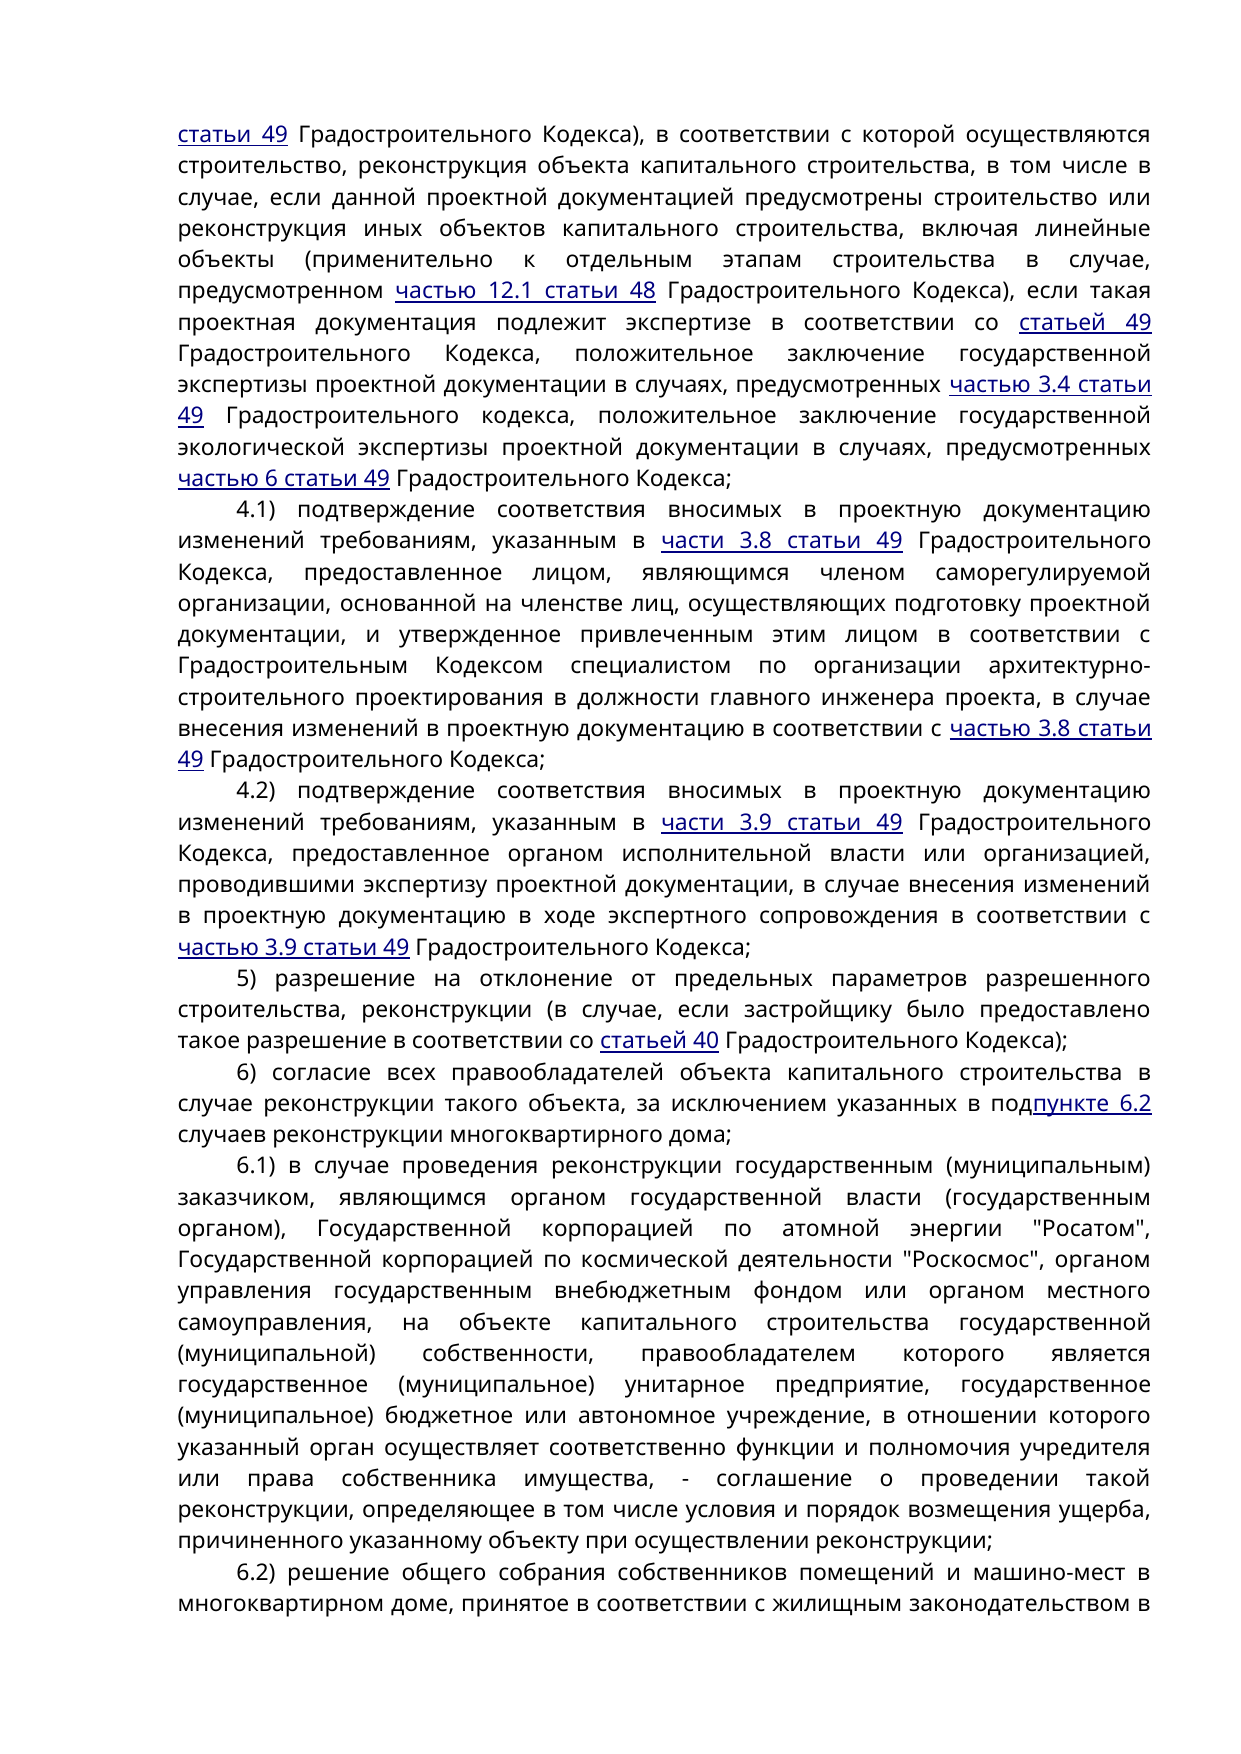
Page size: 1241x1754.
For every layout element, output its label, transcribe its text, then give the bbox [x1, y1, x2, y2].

text 4.2) подтверждение соответствия вносимых в проектную документацию изменений требованиям, указанным в части 3.9 статьи 49 Градостроительного Кодекса, предоставленное органом исполнительной власти или организацией, проводившими экспертизу проектной документации, в случае внесения изменений в проектную документацию в ходе экспертного сопровождения в соответствии с частью 3.9 статьи 49 Градостроительного Кодекса; [177, 774, 1152, 962]
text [177, 118, 1152, 493]
text 5) разрешение на отклонение от предельных параметров разрешенного строительства, реконструкции (в случае, если застройщику было предоставлено такое разрешение в соответствии со статьей 40 Градостроительного Кодекса); [177, 962, 1152, 1056]
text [177, 1556, 1152, 1618]
text 6) согласие всех правообладателей объекта капитального строительства в случае реконструкции такого объекта, за исключением указанных в подпункте 6.2 случаев реконструкции многоквартирного дома; [177, 1056, 1152, 1149]
text 4.1) подтверждение соответствия вносимых в проектную документацию изменений требованиям, указанным в части 3.8 статьи 49 Градостроительного Кодекса, предоставленное лицом, являющимся членом саморегулируемой организации, основанной на членстве лиц, осуществляющих подготовку проектной документации, и утвержденное привлеченным этим лицом в соответствии с Градостроительным Кодексом специалистом по организации архитектурно-строительного проектирования в должности главного инженера проекта, в случае внесения изменений в проектную документацию в соответствии с частью 3.8 статьи 49 Градостроительного Кодекса; [177, 493, 1152, 774]
text 6.1) в случае проведения реконструкции государственным (муниципальным) заказчиком, являющимся органом государственной власти (государственным органом), Государственной корпорацией по атомной энергии "Росатом", Государственной корпорацией по космической деятельности "Роскосмос", органом управления государственным внебюджетным фондом или органом местного самоуправления, на объекте капитального строительства государственной (муниципальной) собственности, правообладателем которого является государственное (муниципальное) унитарное предприятие, государственное (муниципальное) бюджетное или автономное учреждение, в отношении которого указанный орган осуществляет соответственно функции и полномочия учредителя или права собственника имущества, - соглашение о проведении такой реконструкции, определяющее в том числе условия и порядок возмещения ущерба, причиненного указанному объекту при осуществлении реконструкции; [177, 1149, 1152, 1556]
